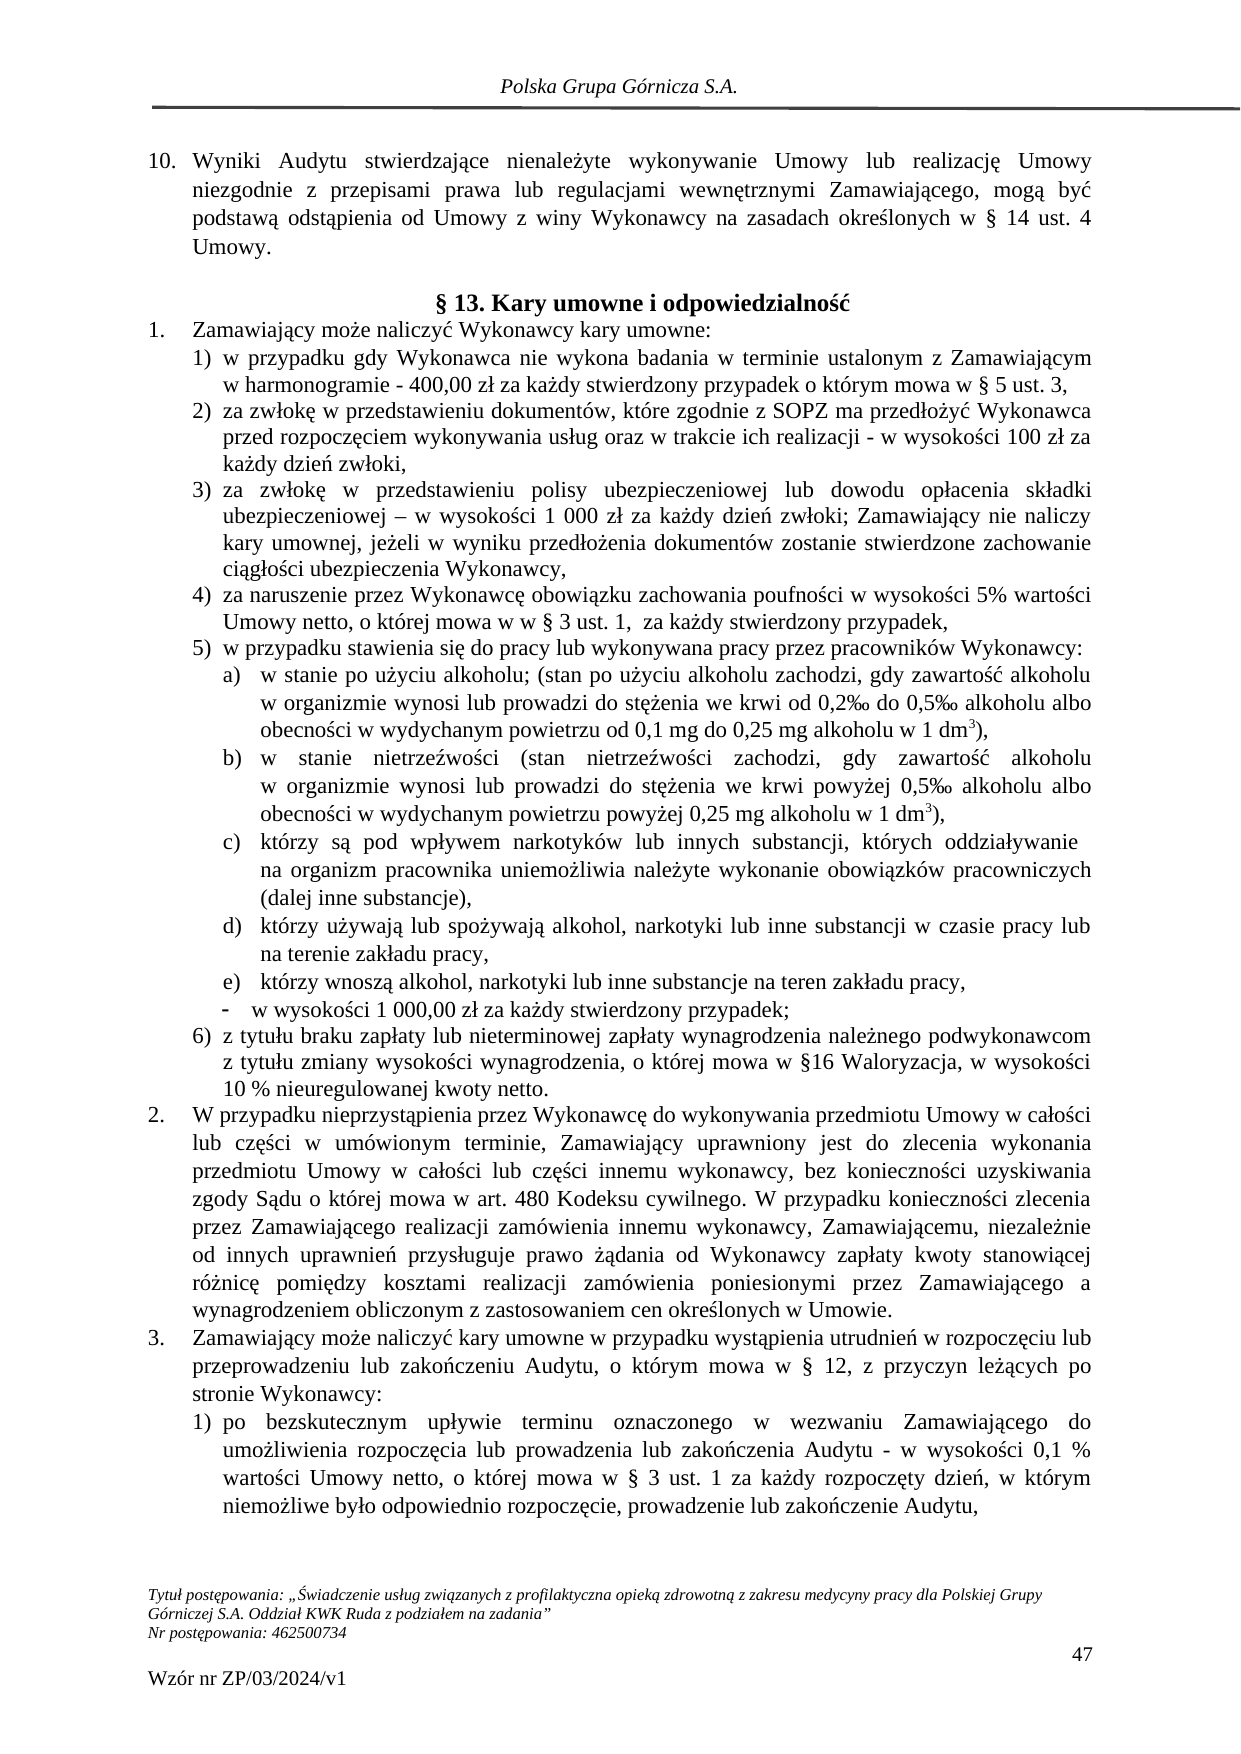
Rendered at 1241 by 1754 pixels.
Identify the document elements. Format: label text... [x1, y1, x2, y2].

list za zwłokę w przedstawieniu polisy ubezpieczeniowej lub dowodu opłacenia składki ubezpieczeniowej – w wysokości 1 000 zł za każdy dzień zwłoki; Zamawiający nie naliczy kary umownej, jeżeli w wyniku przedłożenia dokumentów zostanie stwierdzone zachowanie ciągłości ubezpieczenia Wykonawcy, [192, 476, 1093, 582]
list Zamawiający może naliczyć Wykonawcy kary umowne: [148, 316, 1093, 343]
list za naruszenie przez Wykonawcę obowiązku zachowania poufności w wysokości 5% wartości Umowy netto, o której mowa w w § 3 ust. 1, za każdy stwierdzony przypadek, [192, 582, 1093, 634]
list Wyniki Audytu stwierdzające nienależyte wykonywanie Umowy lub realizację Umowy niezgodnie z przepisami prawa lub regulacjami wewnętrznymi Zamawiającego, mogą być podstawą odstąpienia od Umowy z winy Wykonawcy na zasadach określonych w § 14 ust. 4 Umowy. [148, 148, 1093, 259]
list po bezskutecznym upływie terminu oznaczonego w wezwaniu Zamawiającego do umożliwienia rozpoczęcia lub prowadzenia lub zakończenia Audytu - w wysokości 0,1 % wartości Umowy netto, o której mowa w § 3 ust. 1 za każdy rozpoczęty dzień, w którym niemożliwe było odpowiednio rozpoczęcie, prowadzenie lub zakończenie Audytu, [192, 1408, 1093, 1518]
subtitle § 13. Kary umowne i odpowiedzialność [193, 288, 1093, 316]
list W przypadku nieprzystąpienia przez Wykonawcę do wykonywania przedmiotu Umowy w całości lub części w umówionym terminie, Zamawiający uprawniony jest do zlecenia wykonania przedmiotu Umowy w całości lub części innemu wykonawcy, bez konieczności uzyskiwania zgody Sądu o której mowa w art. 480 Kodeksu cywilnego. W przypadku konieczności zlecenia przez Zamawiającego realizacji zamówienia innemu wykonawcy, Zamawiającemu, niezależnie od innych uprawnień przysługuje prawo żądania od Wykonawcy zapłaty kwoty stanowiącej różnicę pomiędzy kosztami realizacji zamówienia poniesionymi przez Zamawiającego a wynagrodzeniem obliczonym z zastosowaniem cen określonych w Umowie. [148, 1101, 1093, 1323]
list którzy są pod wpływem narkotyków lub innych substancji, których oddziaływanie na organizm pracownika uniemożliwia należyte wykonanie obowiązków pracowniczych (dalej inne substancje), [223, 828, 1093, 910]
list którzy wnoszą alkohol, narkotyki lub inne substancje na teren zakładu pracy, [223, 968, 1093, 994]
list za zwłokę w przedstawieniu dokumentów, które zgodnie z SOPZ ma przedłożyć Wykonawca przed rozpoczęciem wykonywania usług oraz w trakcie ich realizacji - w wysokości 100 zł za każdy dzień zwłoki, [192, 397, 1093, 476]
list w stanie nietrzeźwości (stan nietrzeźwości zachodzi, gdy zawartość alkoholu w organizmie wynosi lub prowadzi do stężenia we krwi powyżej 0,5‰ alkoholu albo obecności w wydychanym powietrzu powyżej 0,25 mg alkoholu w 1 dm3), [223, 744, 1093, 827]
list w stanie po użyciu alkoholu; (stan po użyciu alkoholu zachodzi, gdy zawartość alkoholu w organizmie wynosi lub prowadzi do stężenia we krwi od 0,2‰ do 0,5‰ alkoholu albo obecności w wydychanym powietrzu od 0,1 mg do 0,25 mg alkoholu w 1 dm3), [223, 661, 1093, 743]
list w wysokości 1 000,00 zł za każdy stwierdzony przypadek; [221, 996, 1093, 1022]
list w przypadku gdy Wykonawca nie wykona badania w terminie ustalonym z Zamawiającym w harmonogramie - 400,00 zł za każdy stwierdzony przypadek o którym mowa w § 5 ust. 3, [192, 344, 1093, 397]
list z tytułu braku zapłaty lub nieterminowej zapłaty wynagrodzenia należnego podwykonawcom z tytułu zmiany wysokości wynagrodzenia, o której mowa w §16 Waloryzacja, w wysokości 10 % nieuregulowanej kwoty netto. [192, 1022, 1093, 1101]
list którzy używają lub spożywają alkohol, narkotyki lub inne substancji w czasie pracy lub na terenie zakładu pracy, [223, 912, 1093, 966]
list w przypadku stawienia się do pracy lub wykonywana pracy przez pracowników Wykonawcy: [192, 634, 1093, 661]
list Zamawiający może naliczyć kary umowne w przypadku wystąpienia utrudnień w rozpoczęciu lub przeprowadzeniu lub zakończeniu Audytu, o którym mowa w § 12, z przyczyn leżących po stronie Wykonawcy: [148, 1324, 1093, 1407]
